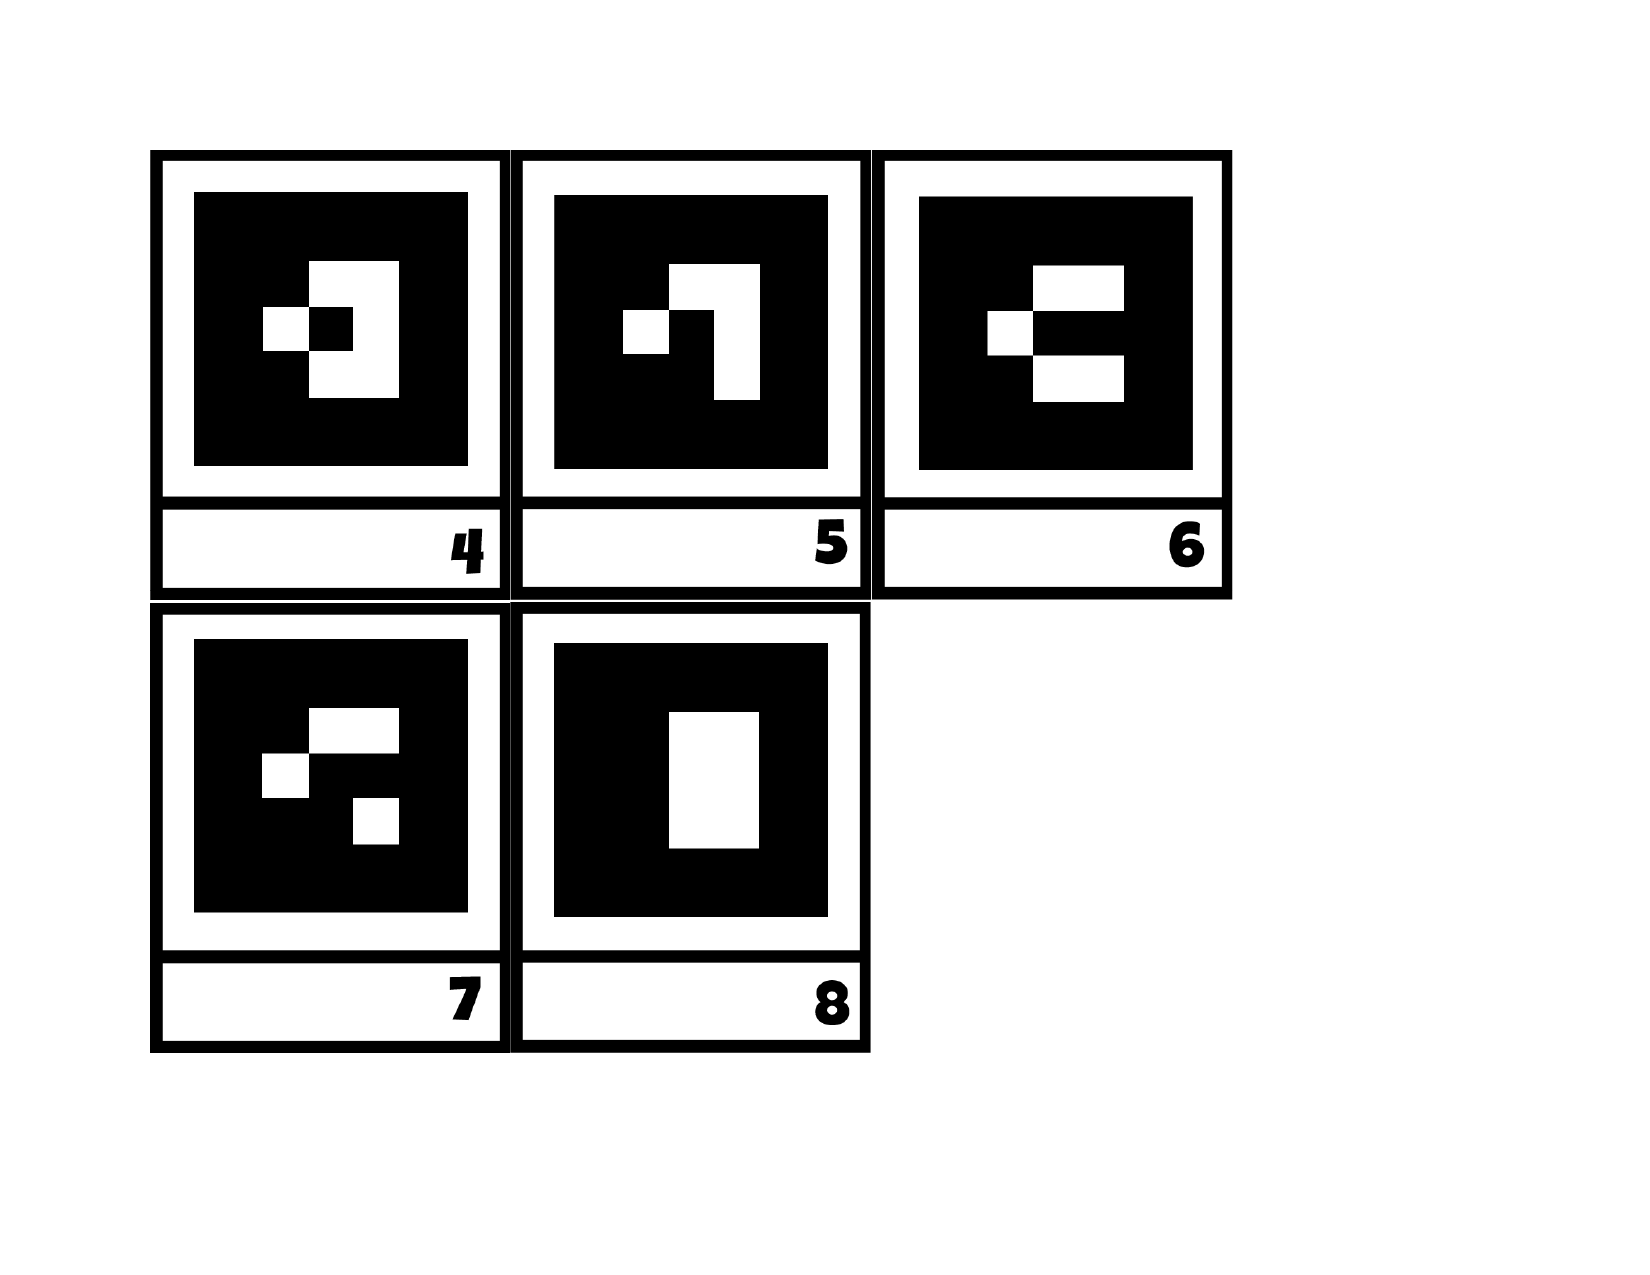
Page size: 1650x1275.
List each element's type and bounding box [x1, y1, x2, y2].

picture [150, 150, 1233, 600]
picture [150, 602, 871, 1053]
